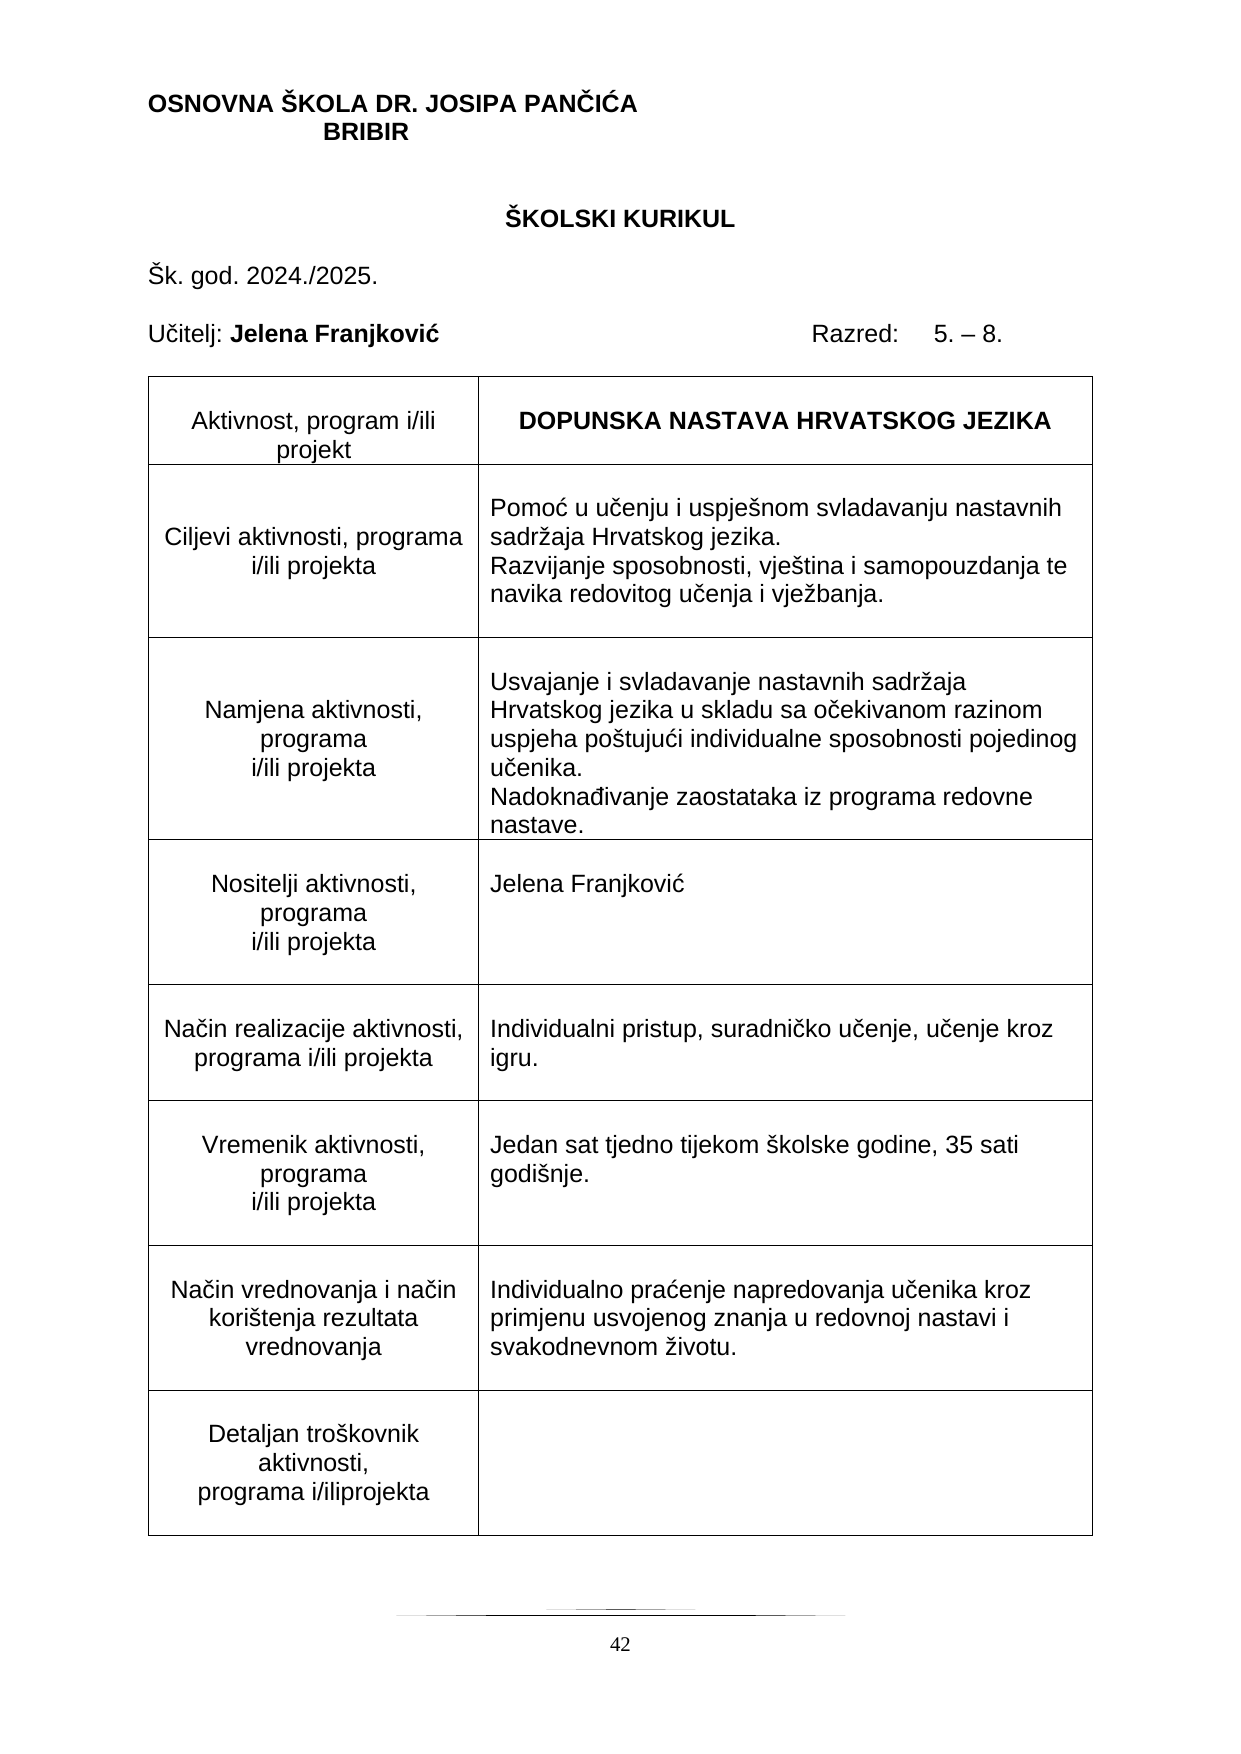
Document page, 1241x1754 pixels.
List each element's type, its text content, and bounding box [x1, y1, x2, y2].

text Učitelj: Jelena Franjković Razred: 5. – 8. [148, 319, 1092, 347]
table_cell Nositelji aktivnosti, programa i/ili projekta [149, 840, 478, 984]
table_cell Individualno praćenje napredovanja učenika kroz primjenu usvojenog znanja u redovnoj nastavi i svakodnevnom životu. [479, 1246, 1092, 1390]
table_cell Ciljevi aktivnosti, programa i/ili projekta [149, 465, 478, 637]
table_cell Individualni pristup, suradničko učenje, učenje kroz igru. [479, 985, 1092, 1100]
table_cell Namjena aktivnosti, programa i/ili projekta [149, 638, 478, 839]
table_cell Pomoć u učenju i uspješnom svladavanju nastavnih sadržaja Hrvatskog jezika. Razvijanje sposobnosti, vještina i samopouzdanja te navika redovitog učenja i vježbanja. [479, 465, 1092, 637]
table_header Aktivnost, program i/ili projekt [149, 377, 478, 463]
table_cell Detaljan troškovnik aktivnosti, programa i/iliprojekta [149, 1391, 478, 1534]
table_cell Način vrednovanja i način korištenja rezultata vrednovanja [149, 1246, 478, 1390]
table_cell Usvajanje i svladavanje nastavnih sadržaja Hrvatskog jezika u skladu sa očekivanom razinom uspjeha poštujući individualne sposobnosti pojedinog učenika. Nadoknađivanje zaostataka iz programa redovne nastave. [479, 638, 1092, 839]
table_cell [479, 1391, 1092, 1534]
table_cell Jedan sat tjedno tijekom školske godine, 35 sati godišnje. [479, 1101, 1092, 1245]
table_header DOPUNSKA NASTAVA HRVATSKOG JEZIKA [479, 377, 1092, 463]
table_cell Jelena Franjković [479, 840, 1092, 984]
text Šk. god. 2024./2025. [148, 261, 1092, 290]
text ŠKOLSKI KURIKUL [148, 204, 1092, 232]
table_cell Način realizacije aktivnosti, programa i/ili projekta [149, 985, 478, 1100]
text OSNOVNA ŠKOLA DR. JOSIPA PANČIĆA [148, 89, 1092, 117]
table_cell Vremenik aktivnosti, programa i/ili projekta [149, 1101, 478, 1245]
text BRIBIR [148, 117, 1092, 146]
